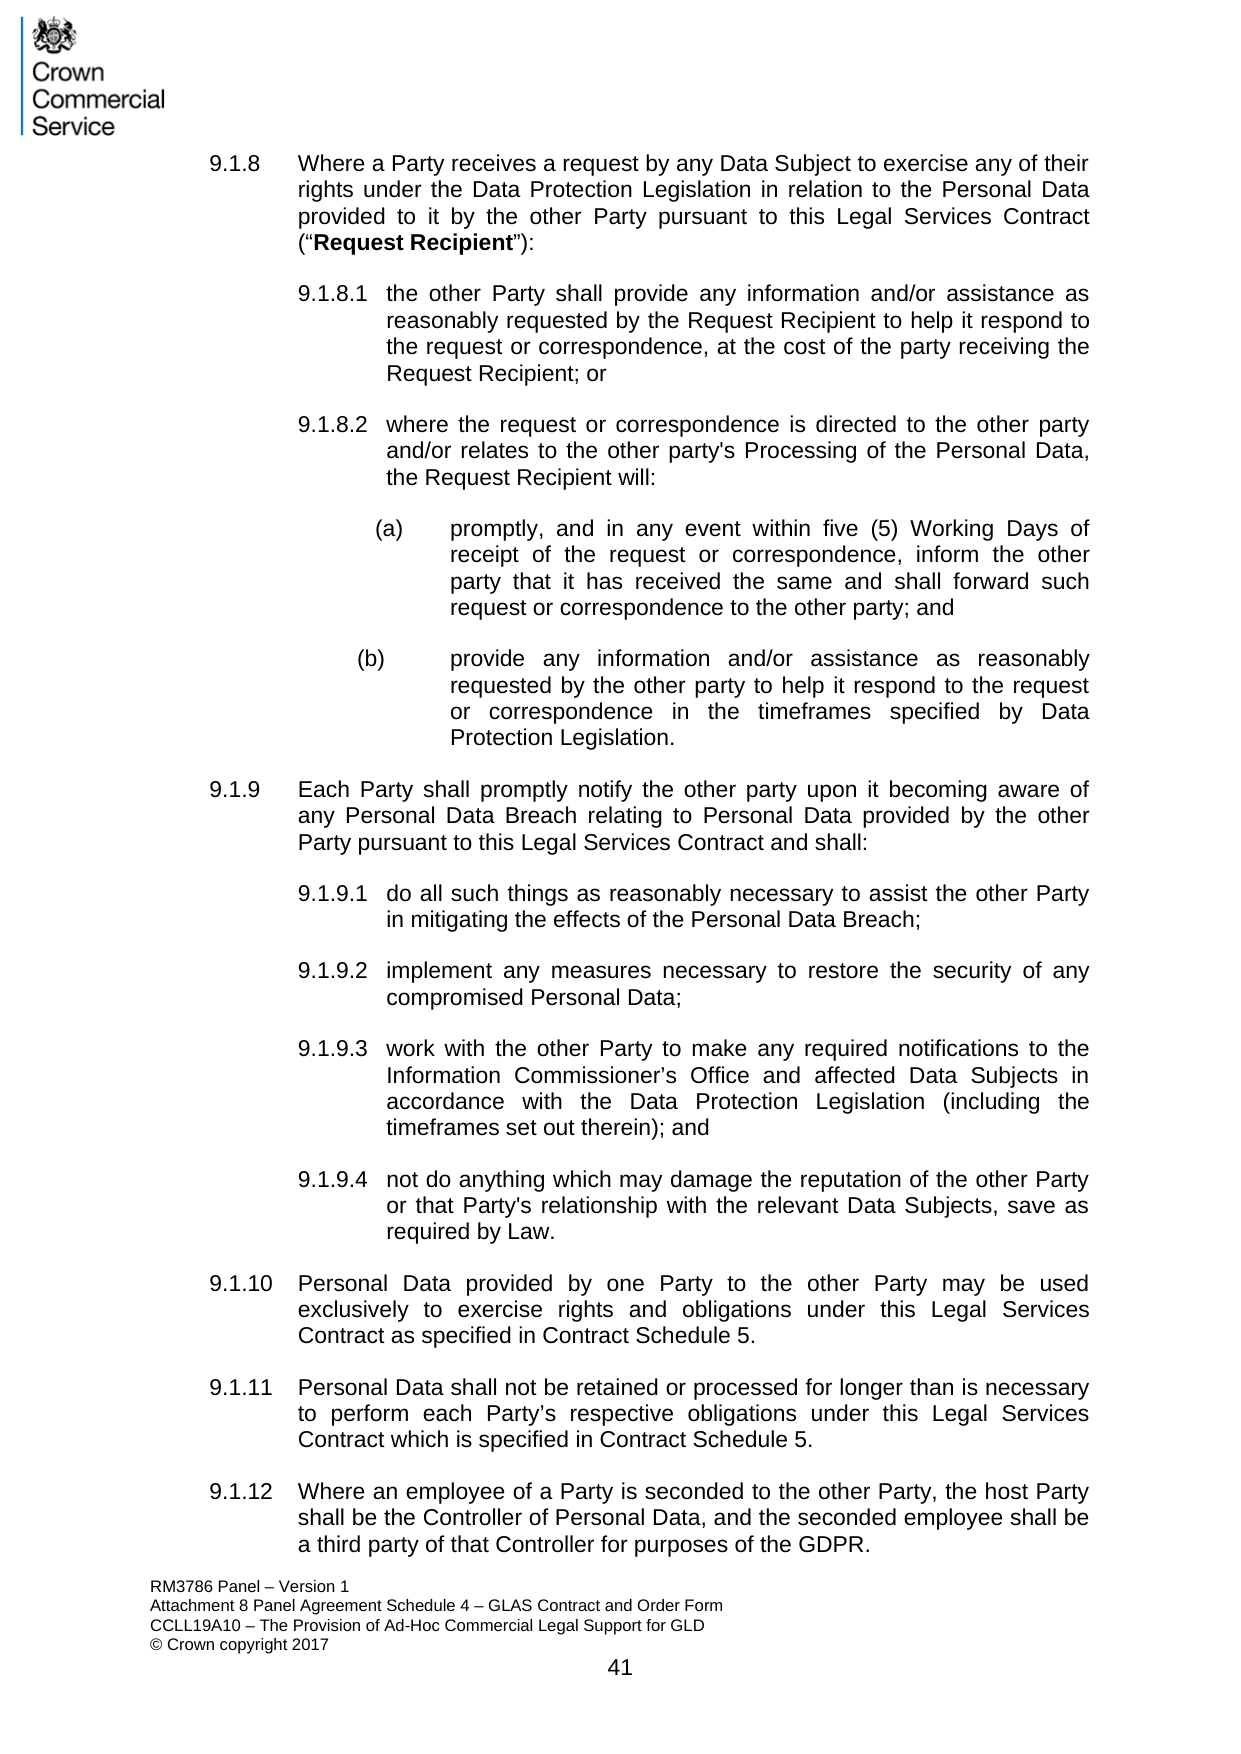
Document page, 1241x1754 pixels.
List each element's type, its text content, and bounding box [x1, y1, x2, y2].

subtitle work with the other Party to make any required notifications to the Information Commissioner’s Office and affected Data Subjects in accordance with the Data Protection Legislation (including the timeframes set out therein); and [298, 1035, 1090, 1141]
subtitle Each Party shall promptly notify the other party upon it becoming aware of any Personal Data Breach relating to Personal Data provided by the other Party pursuant to this Legal Services Contract and shall: [209, 776, 1090, 855]
subtitle the other Party shall provide any information and/or assistance as reasonably requested by the Request Recipient to help it respond to the request or correspondence, at the cost of the party receiving the Request Recipient; or [298, 280, 1090, 386]
subtitle not do anything which may damage the reputation of the other Party or that Party's relationship with the relevant Data Subjects, save as required by Law. [298, 1166, 1090, 1245]
subtitle do all such things as reasonably necessary to assist the other Party in mitigating the effects of the Personal Data Breach; [298, 880, 1090, 932]
subtitle where the request or correspondence is directed to the other party and/or relates to the other party's Processing of the Personal Data, the Request Recipient will: [298, 411, 1090, 490]
picture [20, 16, 165, 136]
subtitle implement any measures necessary to restore the security of any compromised Personal Data; [298, 957, 1090, 1010]
subtitle Where a Party receives a request by any Data Subject to exercise any of their rights under the Data Protection Legislation in relation to the Personal Data provided to it by the other Party pursuant to this Legal Services Contract (“Request Recipient”): [209, 150, 1090, 255]
subtitle Personal Data provided by one Party to the other Party may be used exclusively to exercise rights and obligations under this Legal Services Contract as specified in Contract Schedule 5. [209, 1270, 1090, 1349]
subtitle (b) provide any information and/or assistance as reasonably requested by the other party to help it respond to the request or correspondence in the timeframes specified by Data Protection Legislation. [357, 645, 1090, 751]
subtitle Where an employee of a Party is seconded to the other Party, the host Party shall be the Controller of Personal Data, and the seconded employee shall be a third party of that Controller for purposes of the GDPR. [209, 1478, 1090, 1557]
subtitle Personal Data shall not be retained or processed for longer than is necessary to perform each Party’s respective obligations under this Legal Services Contract which is specified in Contract Schedule 5. [209, 1374, 1090, 1453]
subtitle (a) promptly, and in any event within five (5) Working Days of receipt of the request or correspondence, inform the other party that it has received the same and shall forward such request or correspondence to the other party; and [375, 515, 1090, 620]
